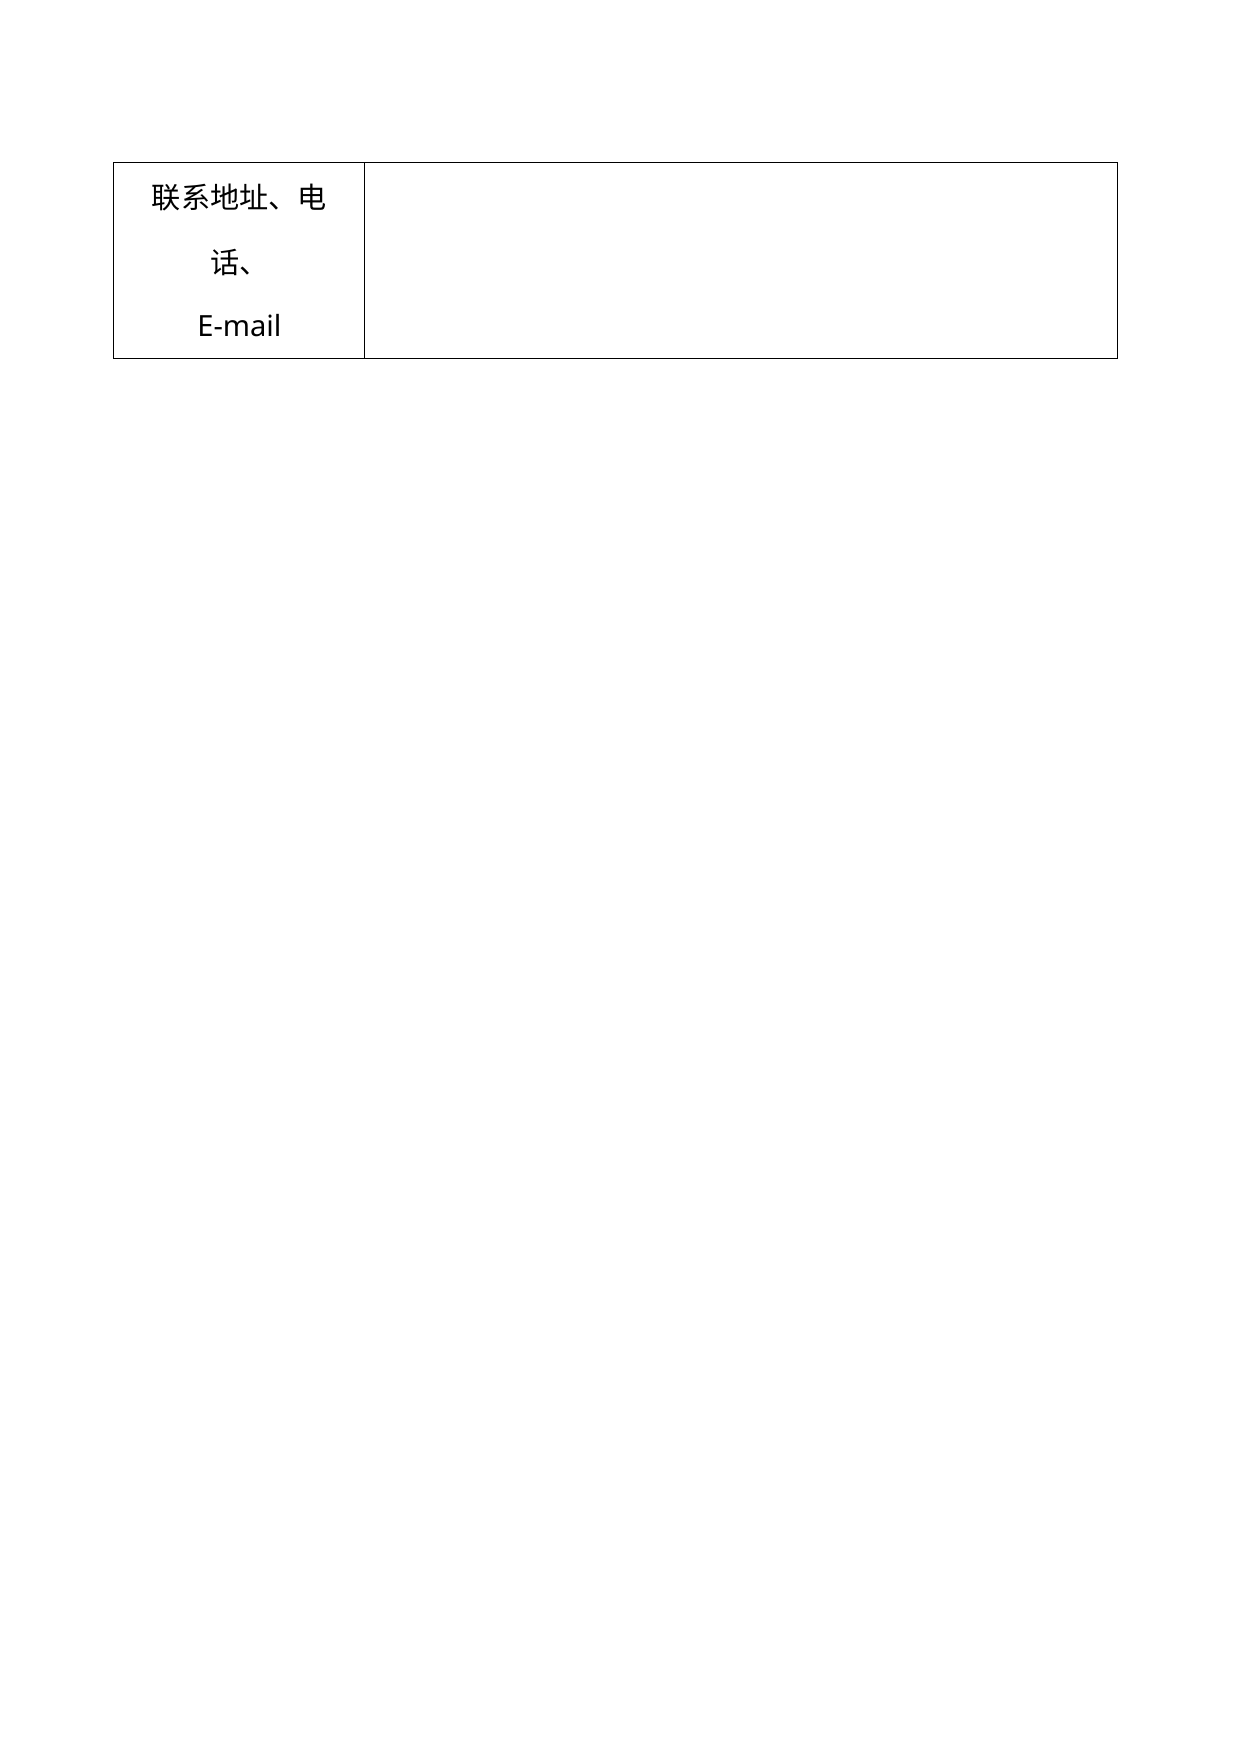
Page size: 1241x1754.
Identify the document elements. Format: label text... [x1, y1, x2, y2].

table_cell 联系地址、电话、 E-mail [114, 163, 364, 358]
table_cell [365, 163, 1117, 358]
